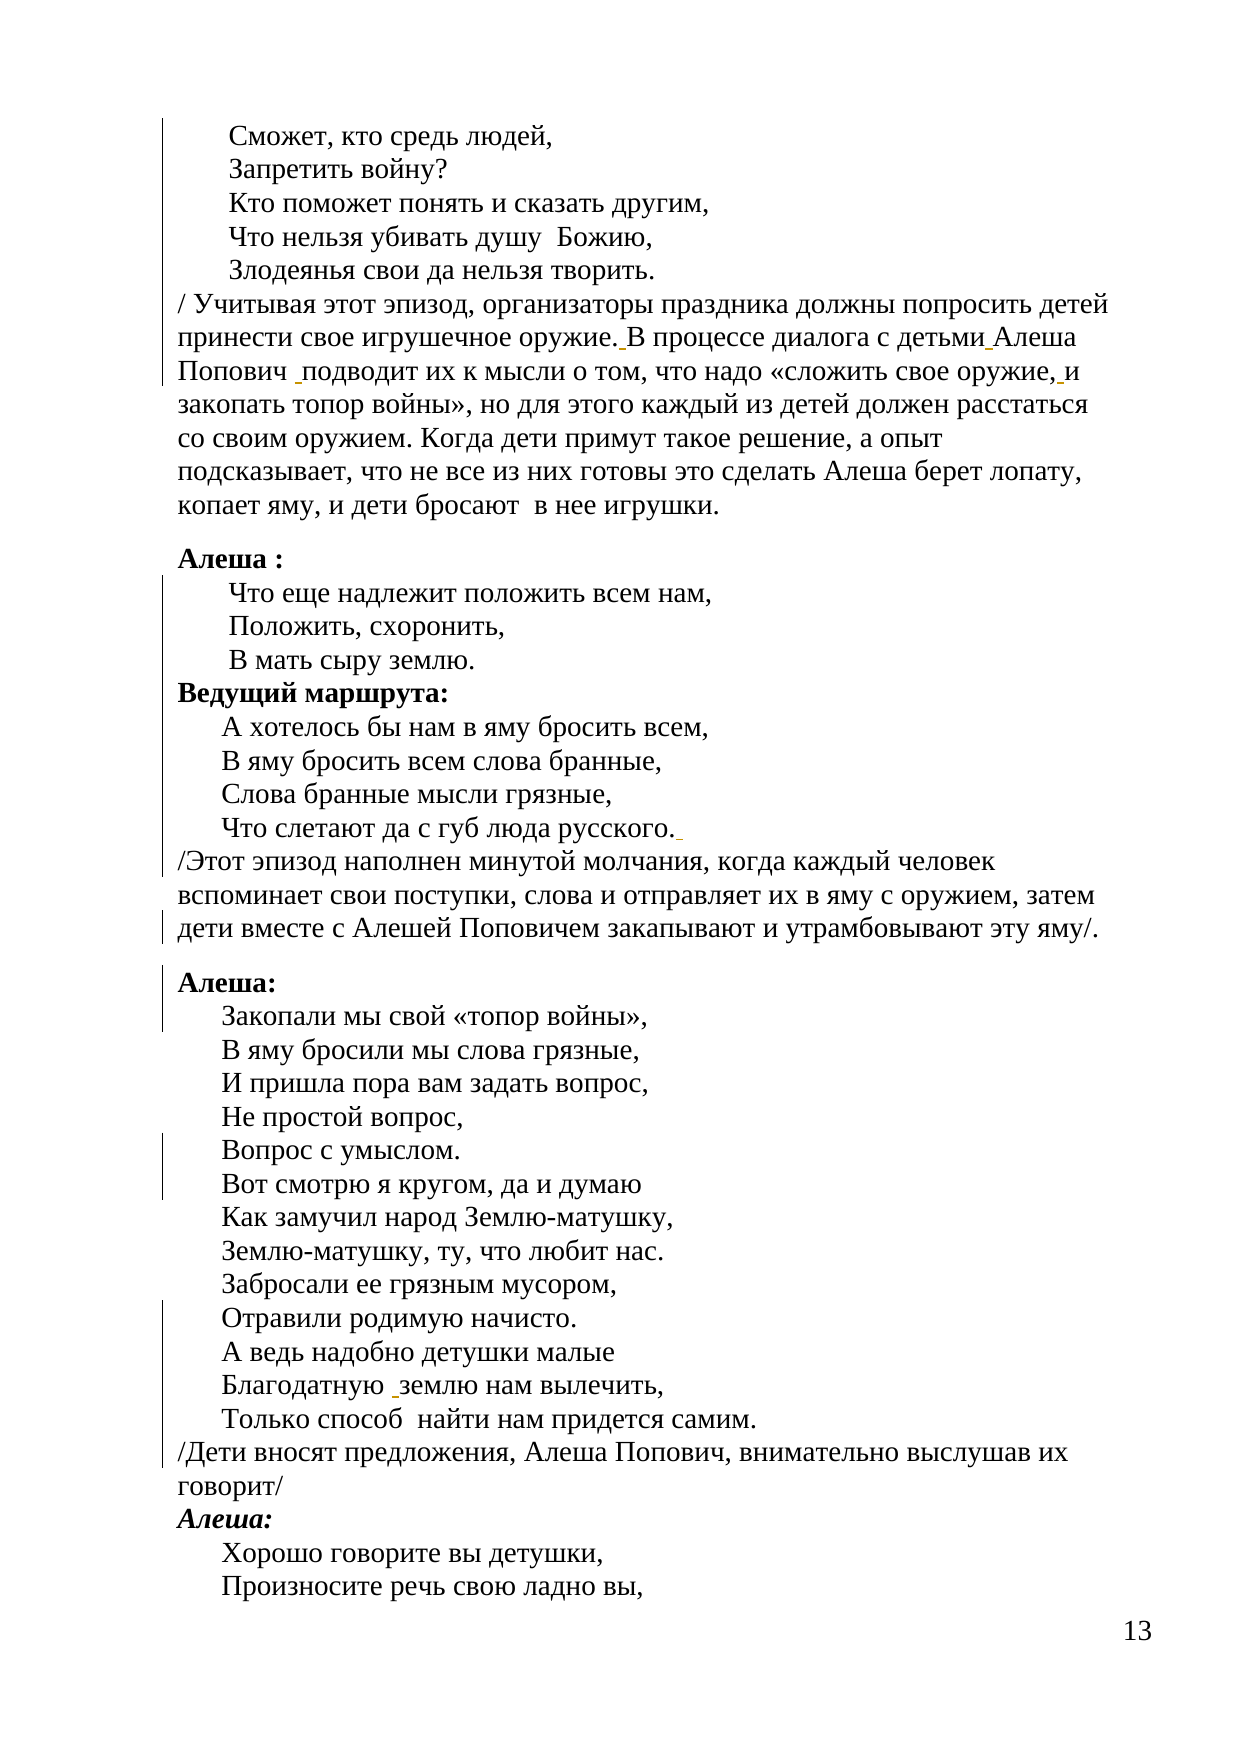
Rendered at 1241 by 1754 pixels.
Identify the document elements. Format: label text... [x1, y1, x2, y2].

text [177, 118, 1122, 521]
text Алеша : Что еще надлежит положить всем нам, Положить, схоронить, В мать сыру землю.Ведущий маршрута: А хотелось бы нам в яму бросить всем, В яму бросить всем слова бранные, Слова бранные мысли грязные, Что слетают да с губ люда русского./Этот эпизод наполнен минутой молчания, когда каждый человек вспоминает свои поступки, слова и отправляет их в яму с оружием, затем дети вместе с Алешей Поповичем закапывают и утрамбовывают эту яму/. [177, 541, 1122, 944]
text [177, 965, 1122, 1602]
